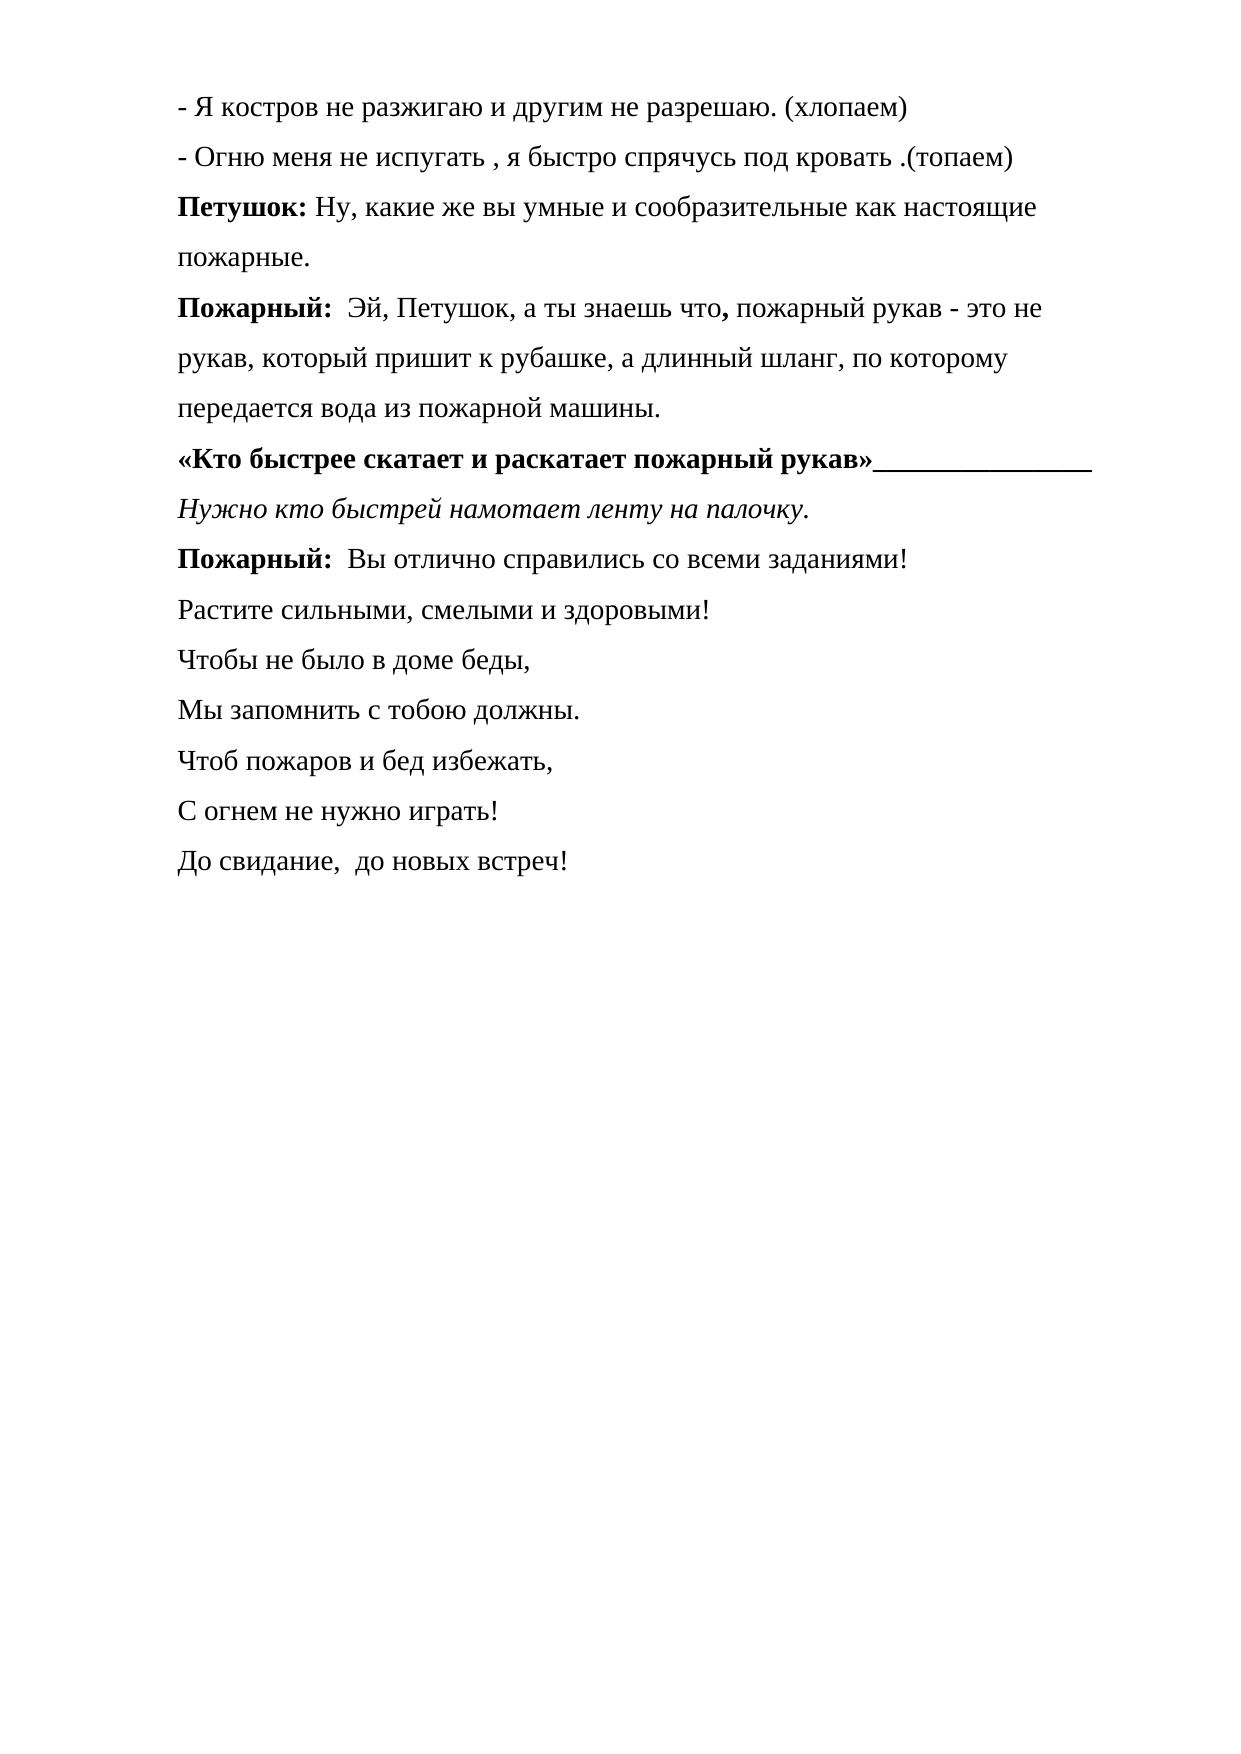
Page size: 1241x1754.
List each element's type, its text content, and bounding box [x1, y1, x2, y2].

text Петушок: Ну, какие же вы умные и сообразительные как настоящие пожарные. [177, 189, 1100, 273]
text Растите сильными, смелыми и здоровыми! [177, 592, 1100, 625]
text «Кто быстрее скатает и раскатает пожарный рукав»_______________ [177, 441, 1100, 474]
text Пожарный: Эй, Петушок, а ты знаешь что, пожарный рукав - это не рукав, который пришит к рубашке, а длинный шланг, по которому передается вода из пожарной машины. [177, 290, 1100, 424]
text Пожарный: Вы отлично справились со всеми заданиями! [177, 541, 1100, 575]
text Чтобы не было в доме беды, Мы запомнить с тобою должны. [177, 642, 1100, 726]
text Чтоб пожаров и бед избежать, С огнем не нужно играть! [177, 743, 1100, 827]
text До свидание, до новых встреч! [177, 843, 1100, 877]
text - Огню меня не испугать , я быстро спрячусь под кровать .(топаем) [177, 139, 1100, 172]
text Нужно кто быстрей намотает ленту на палочку. [177, 491, 1100, 525]
text - Я костров не разжигаю и другим не разрешаю. (хлопаем) [177, 89, 1100, 122]
